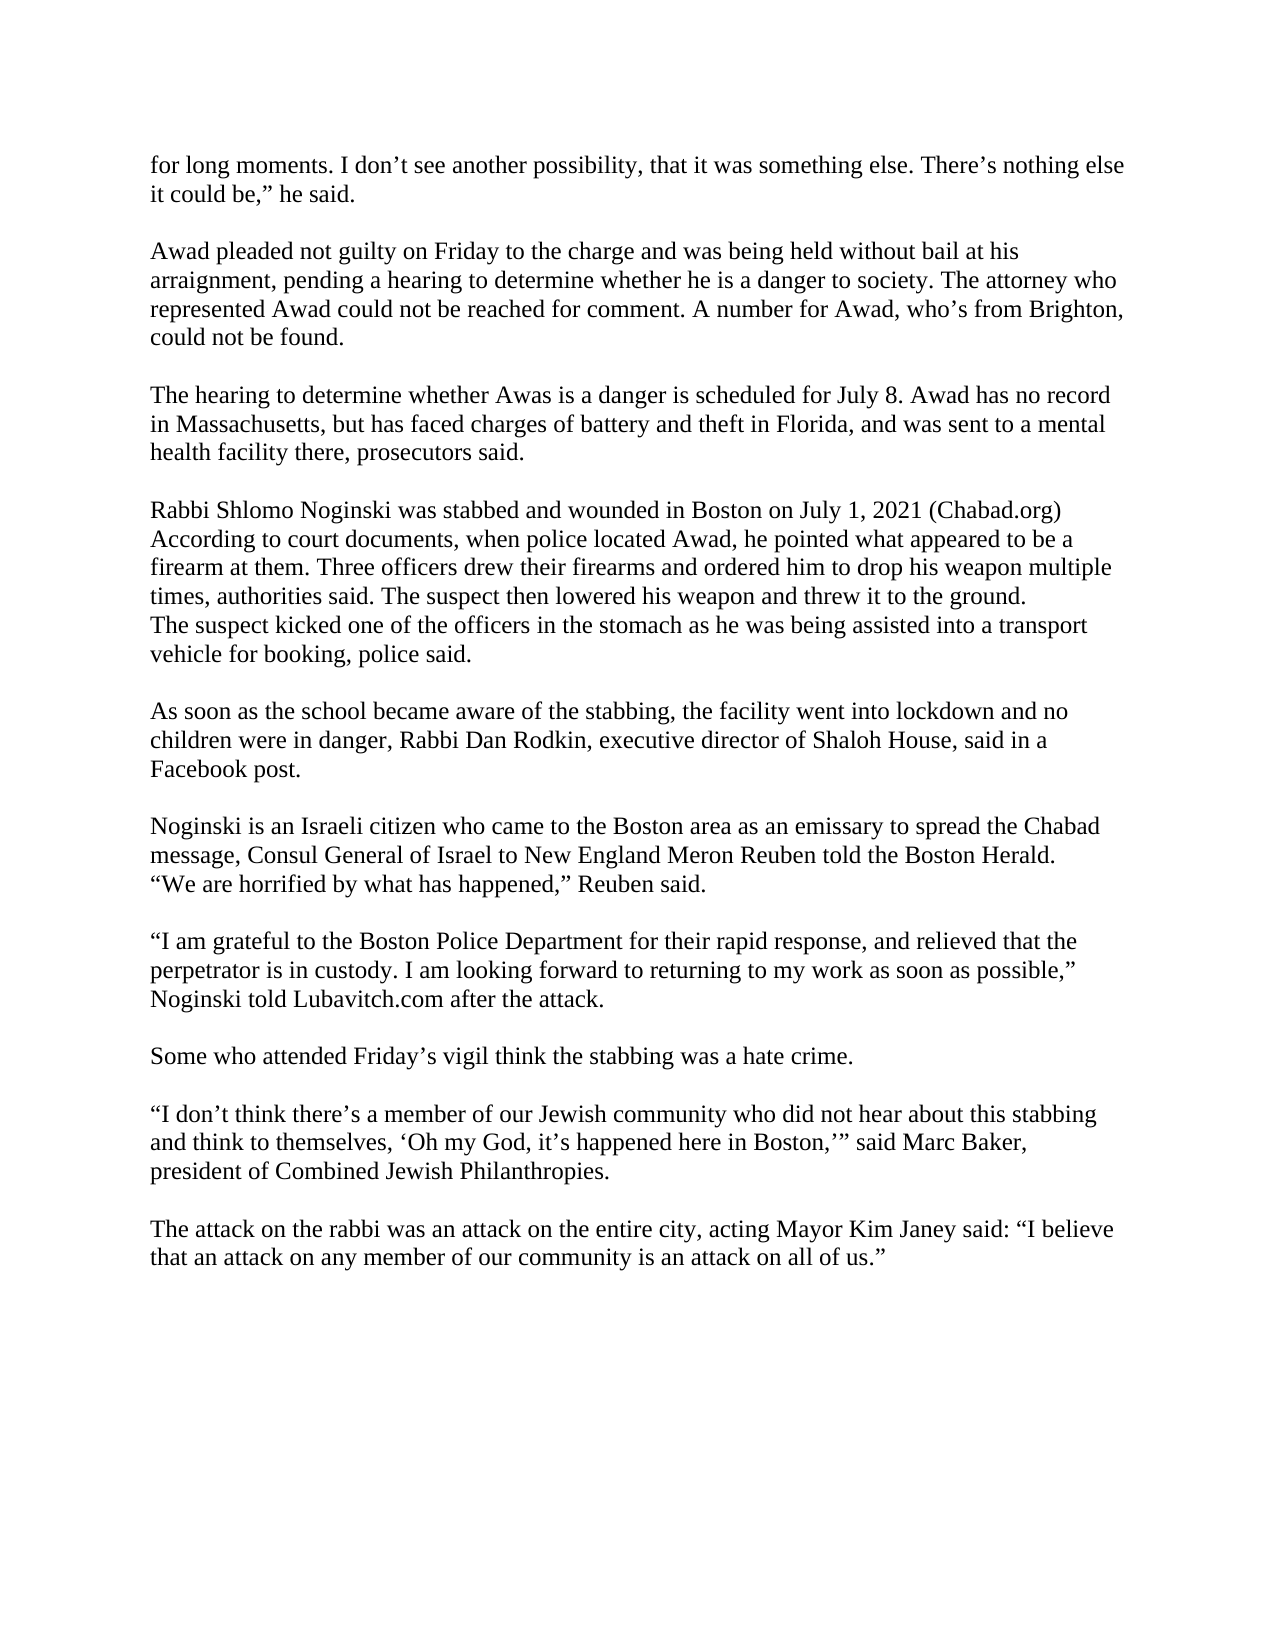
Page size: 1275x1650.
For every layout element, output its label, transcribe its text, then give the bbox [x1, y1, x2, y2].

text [150, 150, 1125, 207]
text According to court documents, when police located Awad, he pointed what appeared to be a firearm at them. Three officers drew their firearms and ordered him to drop his weapon multiple times, authorities said. The suspect then lowered his weapon and threw it to the ground. [150, 524, 1125, 610]
text Awad pleaded not guilty on Friday to the charge and was being held without bail at his arraignment, pending a hearing to determine whether he is a danger to society. The attorney who represented Awad could not be reached for comment. A number for Awad, who’s from Brighton, could not be found. [150, 236, 1125, 351]
text The attack on the rabbi was an attack on the entire city, acting Mayor Kim Janey said: “I believe that an attack on any member of our community is an attack on all of us.” [150, 1214, 1125, 1271]
text “We are horrified by what has happened,” Reuben said. [150, 869, 1125, 897]
text Rabbi Shlomo Noginski was stabbed and wounded in Boston on July 1, 2021 (Chabad.org) [150, 495, 1125, 524]
text “I don’t think there’s a member of our Jewish community who did not hear about this stabbing and think to themselves, ‘Oh my God, it’s happened here in Boston,’” said Marc Baker, president of Combined Jewish Philanthropies. [150, 1099, 1125, 1185]
text The suspect kicked one of the officers in the stomach as he was being assisted into a transport vehicle for booking, police said. [150, 610, 1125, 667]
text The hearing to determine whether Awas is a danger is scheduled for July 8. Awad has no record in Massachusetts, but has faced charges of battery and theft in Florida, and was sent to a mental health facility there, prosecutors said. [150, 380, 1125, 466]
text Some who attended Friday’s vigil think the stabbing was a hate crime. [150, 1041, 1125, 1070]
text Noginski is an Israeli citizen who came to the Boston area as an emissary to spread the Chabad message, Consul General of Israel to New England Meron Reuben told the Boston Herald. [150, 811, 1125, 869]
text “I am grateful to the Boston Police Department for their rapid response, and relieved that the perpetrator is in custody. I am looking forward to returning to my work as soon as possible,” Noginski told Lubavitch.com after the attack. [150, 926, 1125, 1012]
text As soon as the school became aware of the stabbing, the facility went into lockdown and no children were in danger, Rabbi Dan Rodkin, executive director of Shaloh House, said in a Facebook post. [150, 696, 1125, 782]
